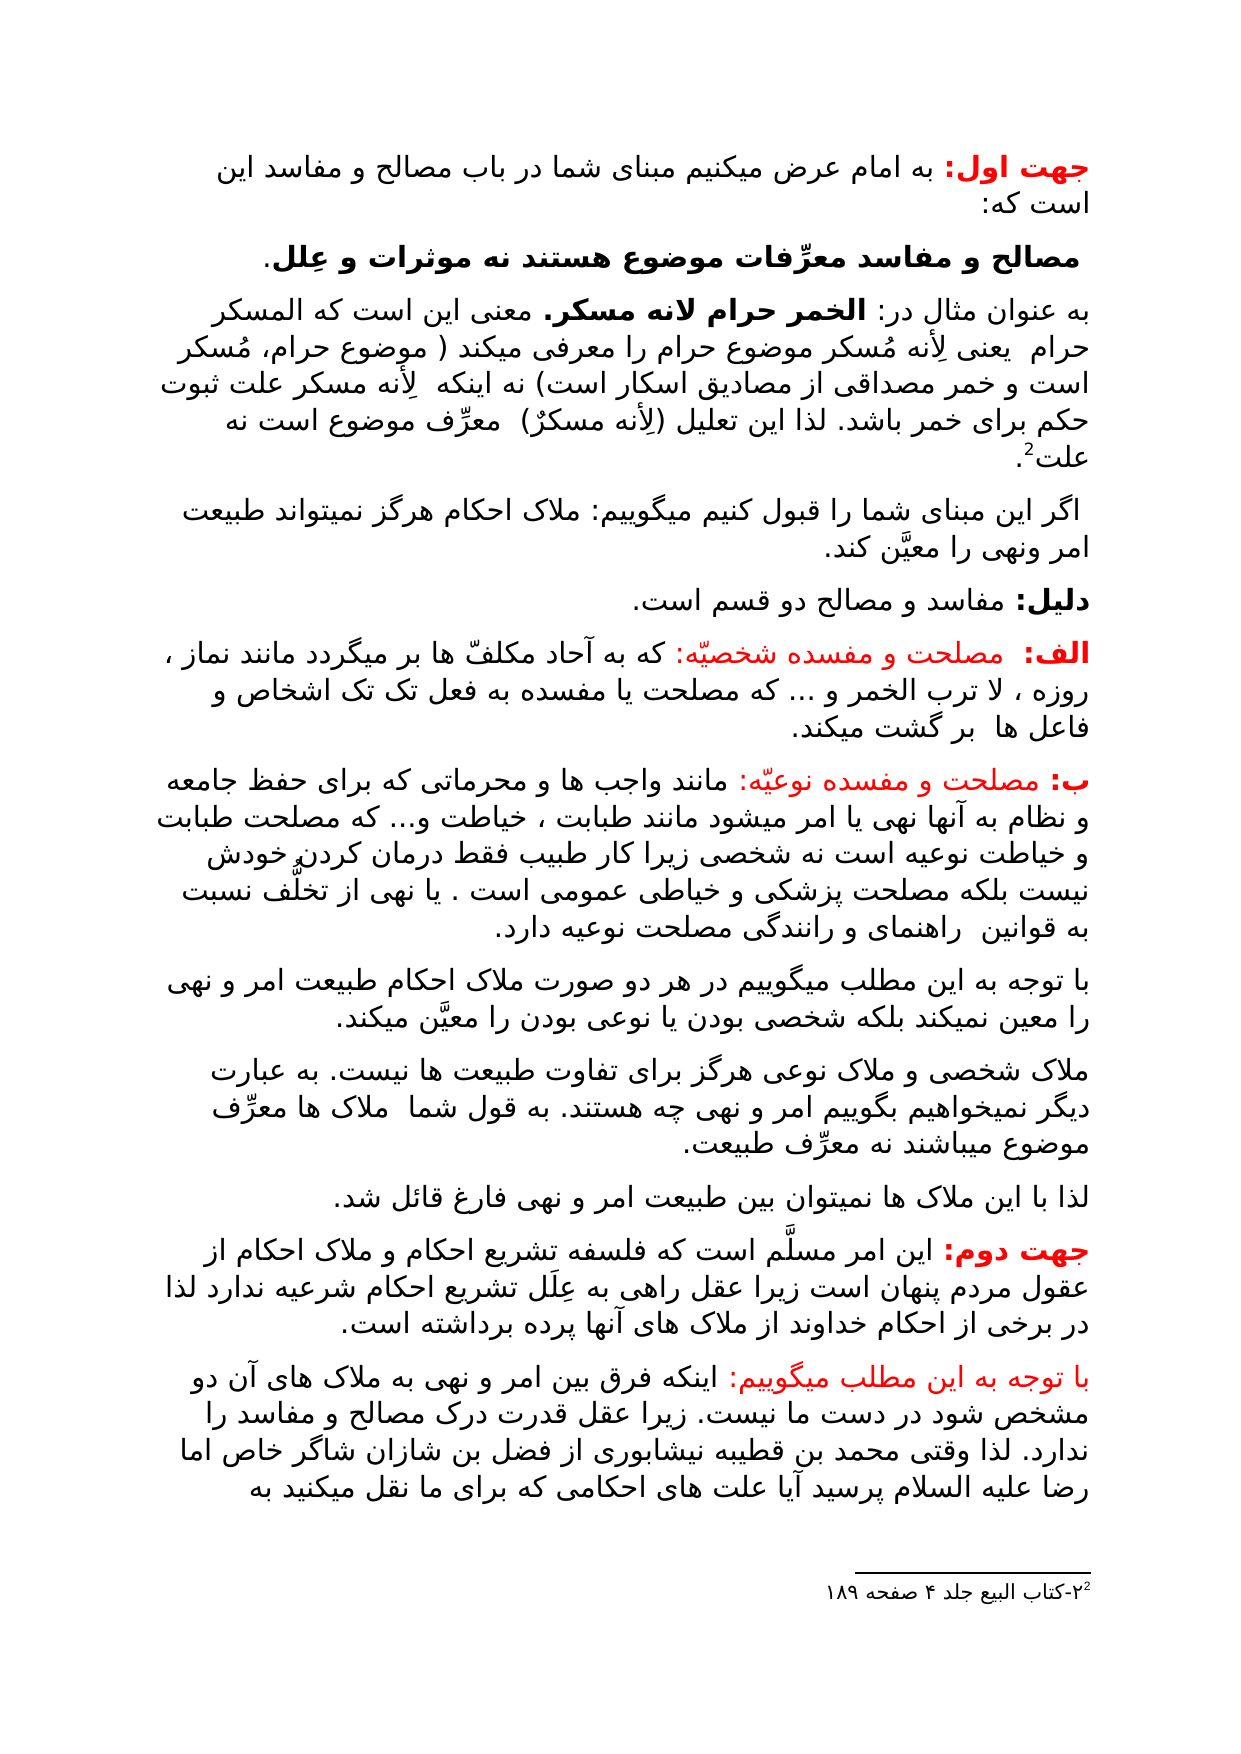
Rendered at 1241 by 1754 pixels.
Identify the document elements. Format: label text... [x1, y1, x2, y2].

text ب: مصلحت و مفسده نوعیّه: مانند واجب ها و محرماتی که برای حفظ جامعه و نظام به آنها نهی یا امر میشود مانند طبابت ، خیاطت و... که مصلحت طبابت و خیاطت نوعیه است نه شخصی زیرا کار طبیب فقط درمان کردن خودش نیست بلکه مصلحت پزشکی و خیاطی عمومی است . یا نهی از تخلُّف نسبت به قوانین راهنمای و رانندگی مصلحت نوعیه دارد. [150, 763, 1090, 944]
text با توجه به این مطلب میگوییم در هر دو صورت ملاک احکام طبیعت امر و نهی را معین نمیکند بلکه شخصی بودن یا نوعی بودن را معیَّن میکند. [150, 963, 1090, 1034]
text دلیل: مفاسد و مصالح دو قسم است. [150, 583, 1090, 617]
text مصالح و مفاسد معرِّفات موضوع هستند نه موثرات و عِلل. [150, 240, 1090, 274]
text اگر این مبنای شما را قبول کنیم میگوییم: ملاک احکام هرگز نمیتواند طبیعت امر ونهی را معیَّن کند. [150, 493, 1090, 564]
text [150, 1360, 1090, 1504]
text ملاک شخصی و ملاک نوعی هرگز برای تفاوت طبیعت ها نیست. به عبارت دیگر نمیخواهیم بگوییم امر و نهی چه هستند. به قول شما ملاک ها معرِّف موضوع میباشند نه معرِّف طبیعت. [150, 1053, 1090, 1161]
text به عنوان مثال در: الخمر حرام لانه مسکر. معنی این است که المسکر حرام یعنی لِأنه مُسکر موضوع حرام را معرفی میکند ( موضوع حرام، مُسکر است و خمر مصداقی از مصادیق اسکار است) نه اینکه لِأنه مسکر علت ثبوت حکم برای خمر باشد. لذا این تعلیل (لِأنه مسکرٌ) معرِّف موضوع است نه علت. [150, 293, 1090, 474]
text لذا با این ملاک ها نمیتوان بین طبیعت امر و نهی فارغ قائل شد. [150, 1180, 1090, 1214]
text جهت دوم: این امر مسلَّم است که فلسفه تشریع احکام و ملاک احکام از عقول مردم پنهان است زیرا عقل راهی به عِلَل تشریع احکام شرعیه ندارد لذا در برخی از احکام خداوند از ملاک های آنها پرده برداشته است. [150, 1233, 1090, 1341]
text الف: مصلحت و مفسده شخصیّه: که به آحاد مکلفّ ها بر میگردد مانند نماز ، روزه ، لا ترب الخمر و ... که مصلحت یا مفسده به فعل تک تک اشخاص و فاعل ها بر گشت میکند. [150, 637, 1090, 744]
text جهت اول: به امام عرض میکنیم مبنای شما در باب مصالح و مفاسد این است که: [150, 150, 1090, 221]
